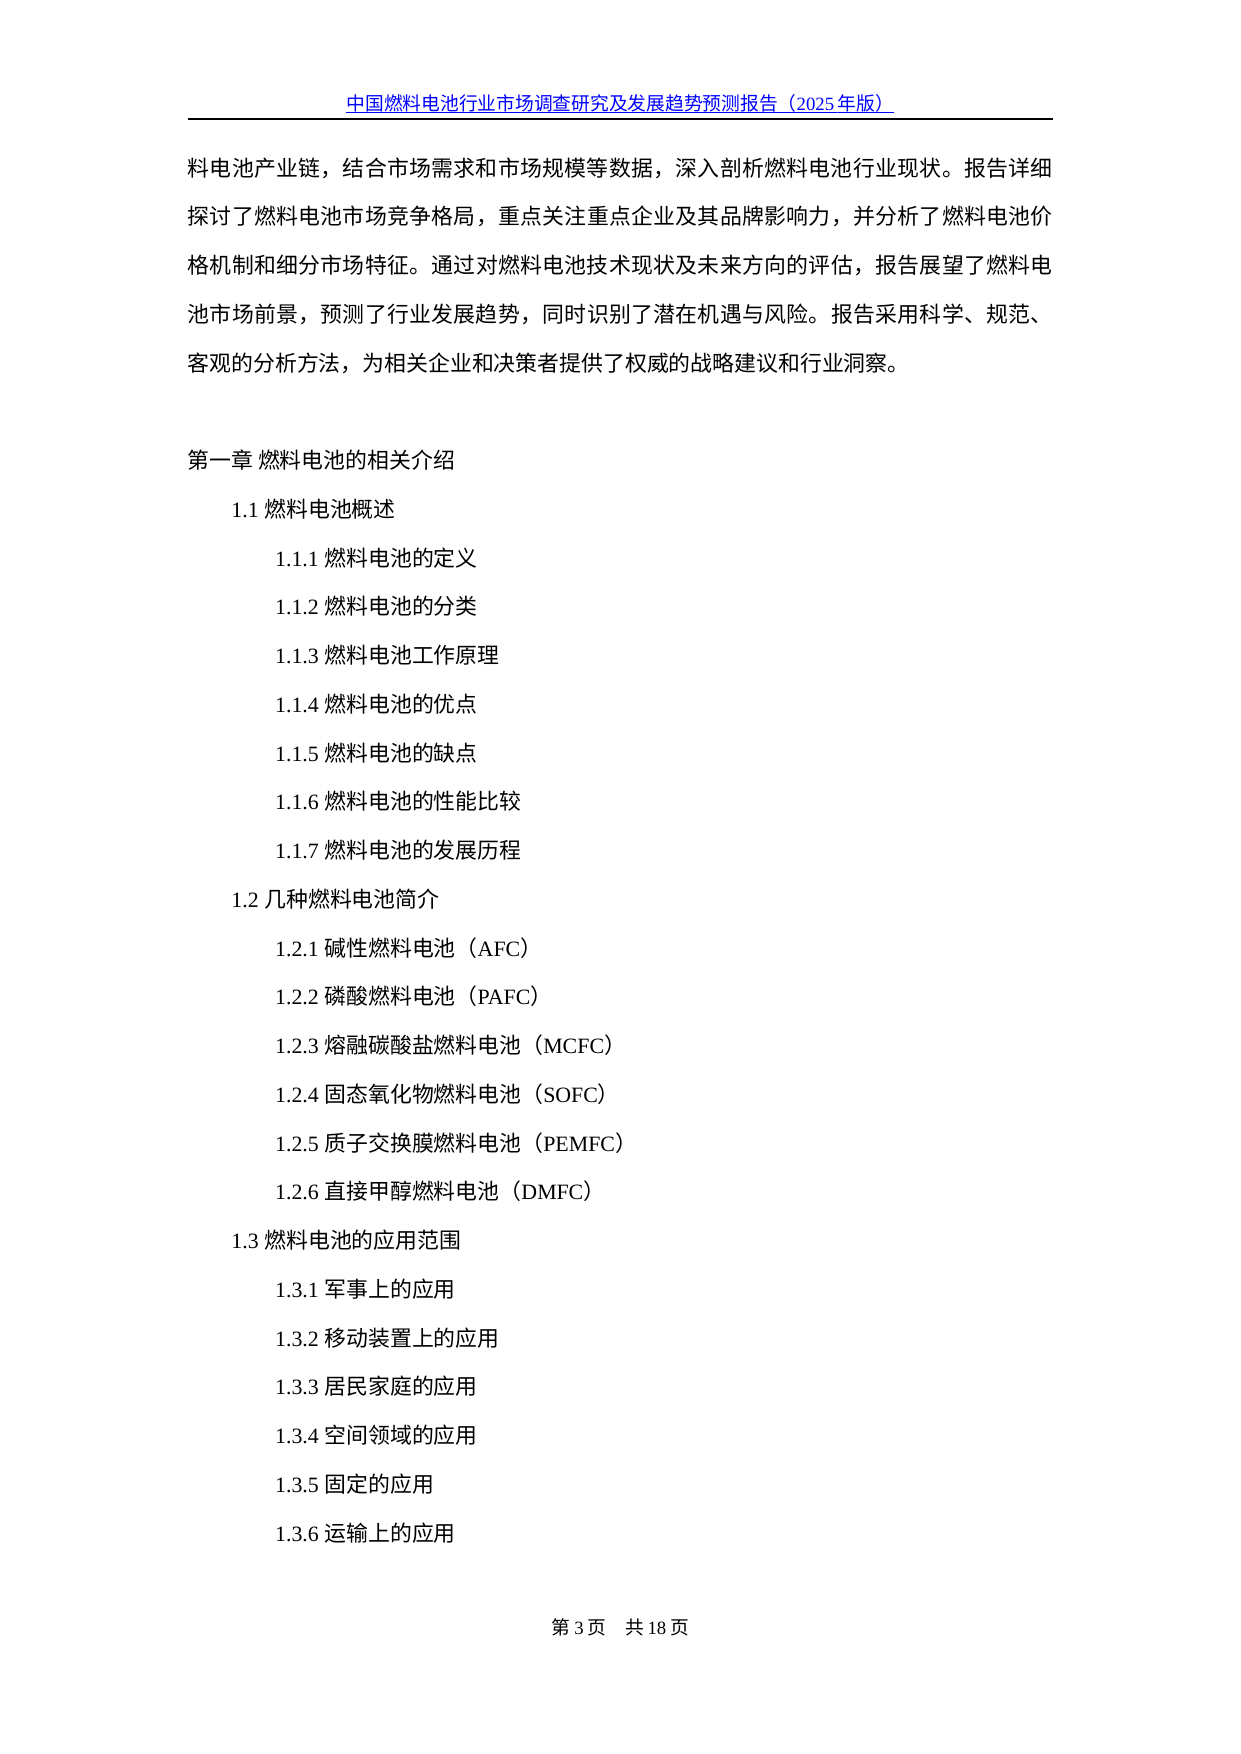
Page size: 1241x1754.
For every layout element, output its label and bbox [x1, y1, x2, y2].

text [187, 150, 1053, 1548]
